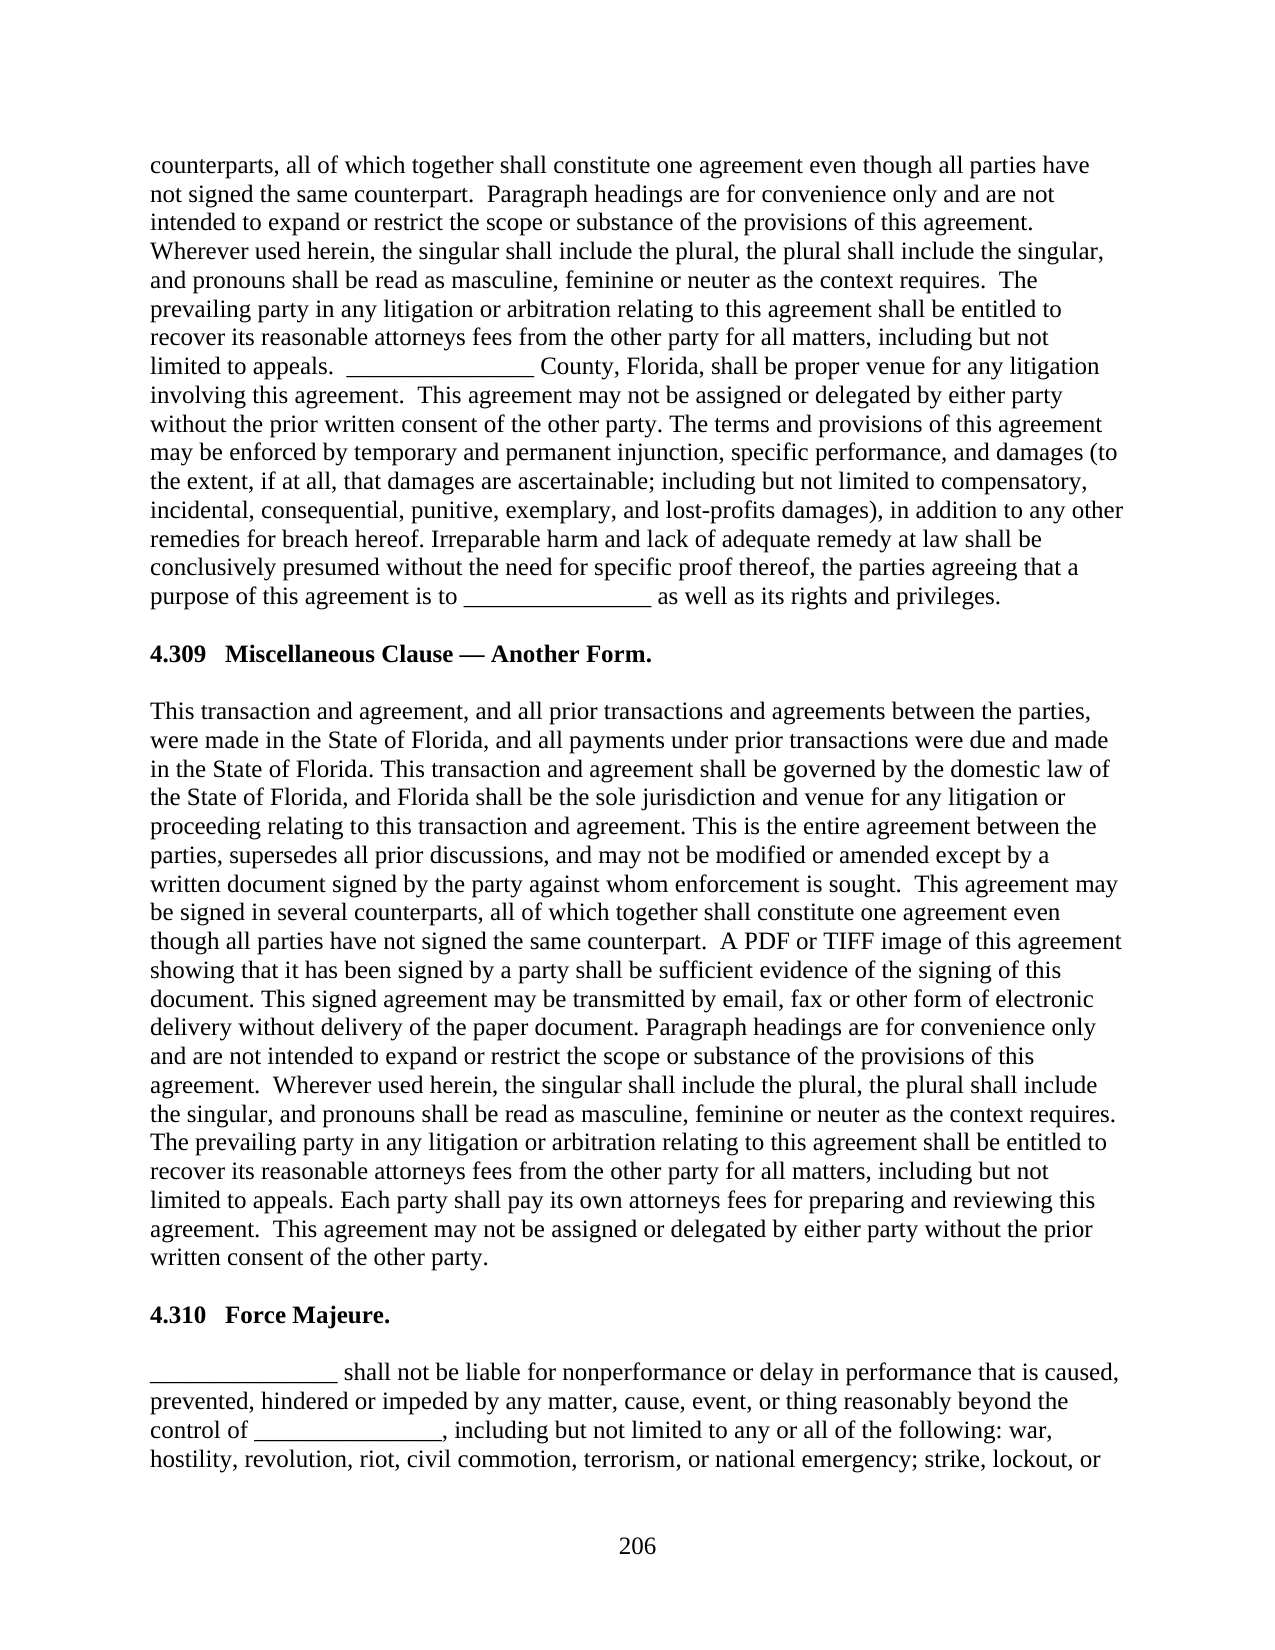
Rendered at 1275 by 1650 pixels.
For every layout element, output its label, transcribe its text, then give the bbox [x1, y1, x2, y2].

text 4.310 Force Majeure. [150, 1300, 1125, 1329]
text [150, 1357, 1125, 1472]
text 4.309 Miscellaneous Clause — Another Form. [150, 639, 1125, 667]
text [150, 150, 1125, 610]
text This transaction and agreement, and all prior transactions and agreements between the parties, were made in the State of Florida, and all payments under prior transactions were due and made in the State of Florida. This transaction and agreement shall be governed by the domestic law of the State of Florida, and Florida shall be the sole jurisdiction and venue for any litigation or proceeding relating to this transaction and agreement. This is the entire agreement between the parties, supersedes all prior discussions, and may not be modified or amended except by a written document signed by the party against whom enforcement is sought. This agreement may be signed in several counterparts, all of which together shall constitute one agreement even though all parties have not signed the same counterpart. A PDF or TIFF image of this agreement showing that it has been signed by a party shall be sufficient evidence of the signing of this document. This signed agreement may be transmitted by email, fax or other form of electronic delivery without delivery of the paper document. Paragraph headings are for convenience only and are not intended to expand or restrict the scope or substance of the provisions of this agreement. Wherever used herein, the singular shall include the plural, the plural shall include the singular, and pronouns shall be read as masculine, feminine or neuter as the context requires. The prevailing party in any litigation or arbitration relating to this agreement shall be entitled to recover its reasonable attorneys fees from the other party for all matters, including but not limited to appeals. Each party shall pay its own attorneys fees for preparing and reviewing this agreement. This agreement may not be assigned or delegated by either party without the prior written consent of the other party. [150, 696, 1125, 1271]
